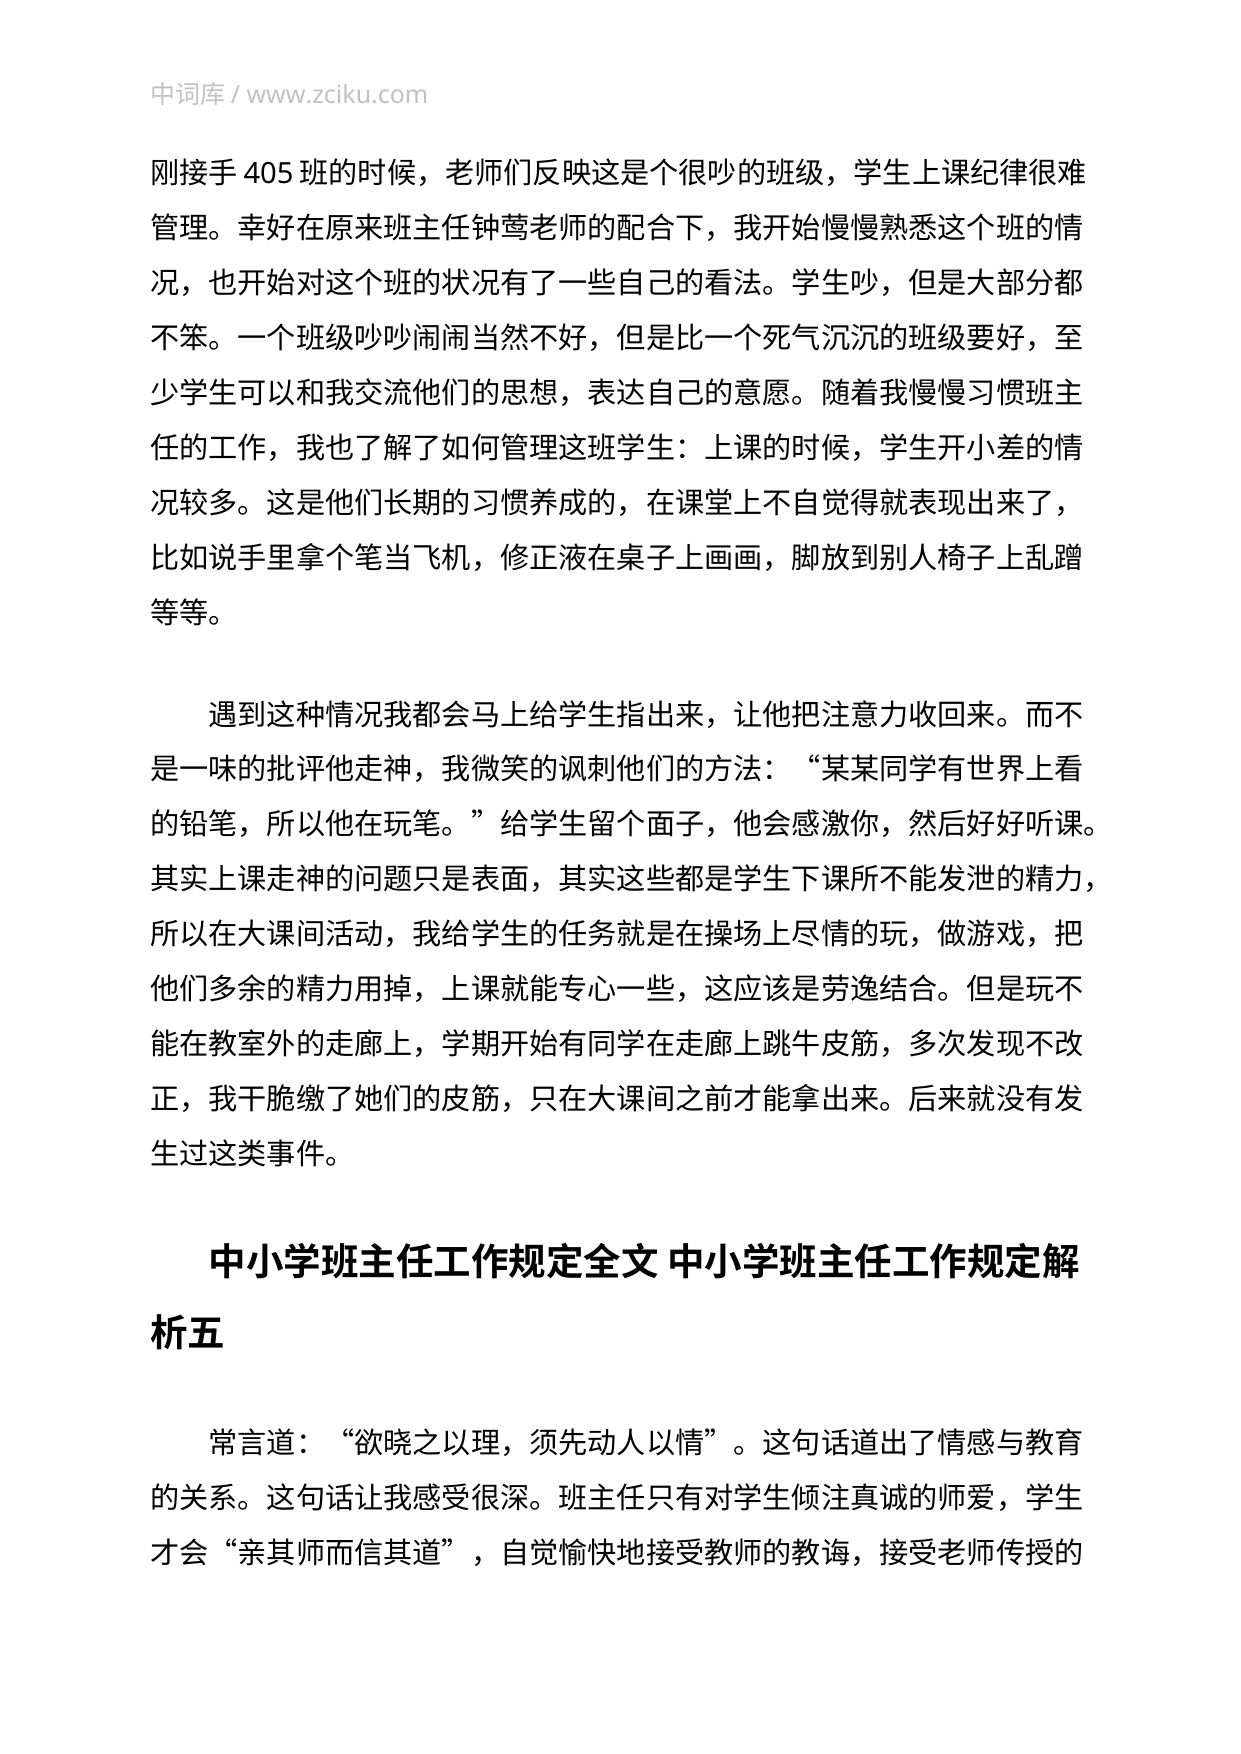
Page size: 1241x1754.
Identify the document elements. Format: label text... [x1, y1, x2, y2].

text 中小学班主任工作规定全文 中小学班主任工作规定解析五 [150, 1232, 1090, 1357]
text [150, 150, 1090, 632]
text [150, 1420, 1090, 1572]
text 遇到这种情况我都会马上给学生指出来，让他把注意力收回来。而不是一味的批评他走神，我微笑的讽刺他们的方法：“某某同学有世界上看的铅笔，所以他在玩笔。”给学生留个面子，他会感激你，然后好好听课。其实上课走神的问题只是表面，其实这些都是学生下课所不能发泄的精力，所以在大课间活动，我给学生的任务就是在操场上尽情的玩，做游戏，把他们多余的精力用掉，上课就能专心一些，这应该是劳逸结合。但是玩不能在教室外的走廊上，学期开始有同学在走廊上跳牛皮筋，多次发现不改正，我干脆缴了她们的皮筋，只在大课间之前才能拿出来。后来就没有发生过这类事件。 [150, 691, 1090, 1172]
